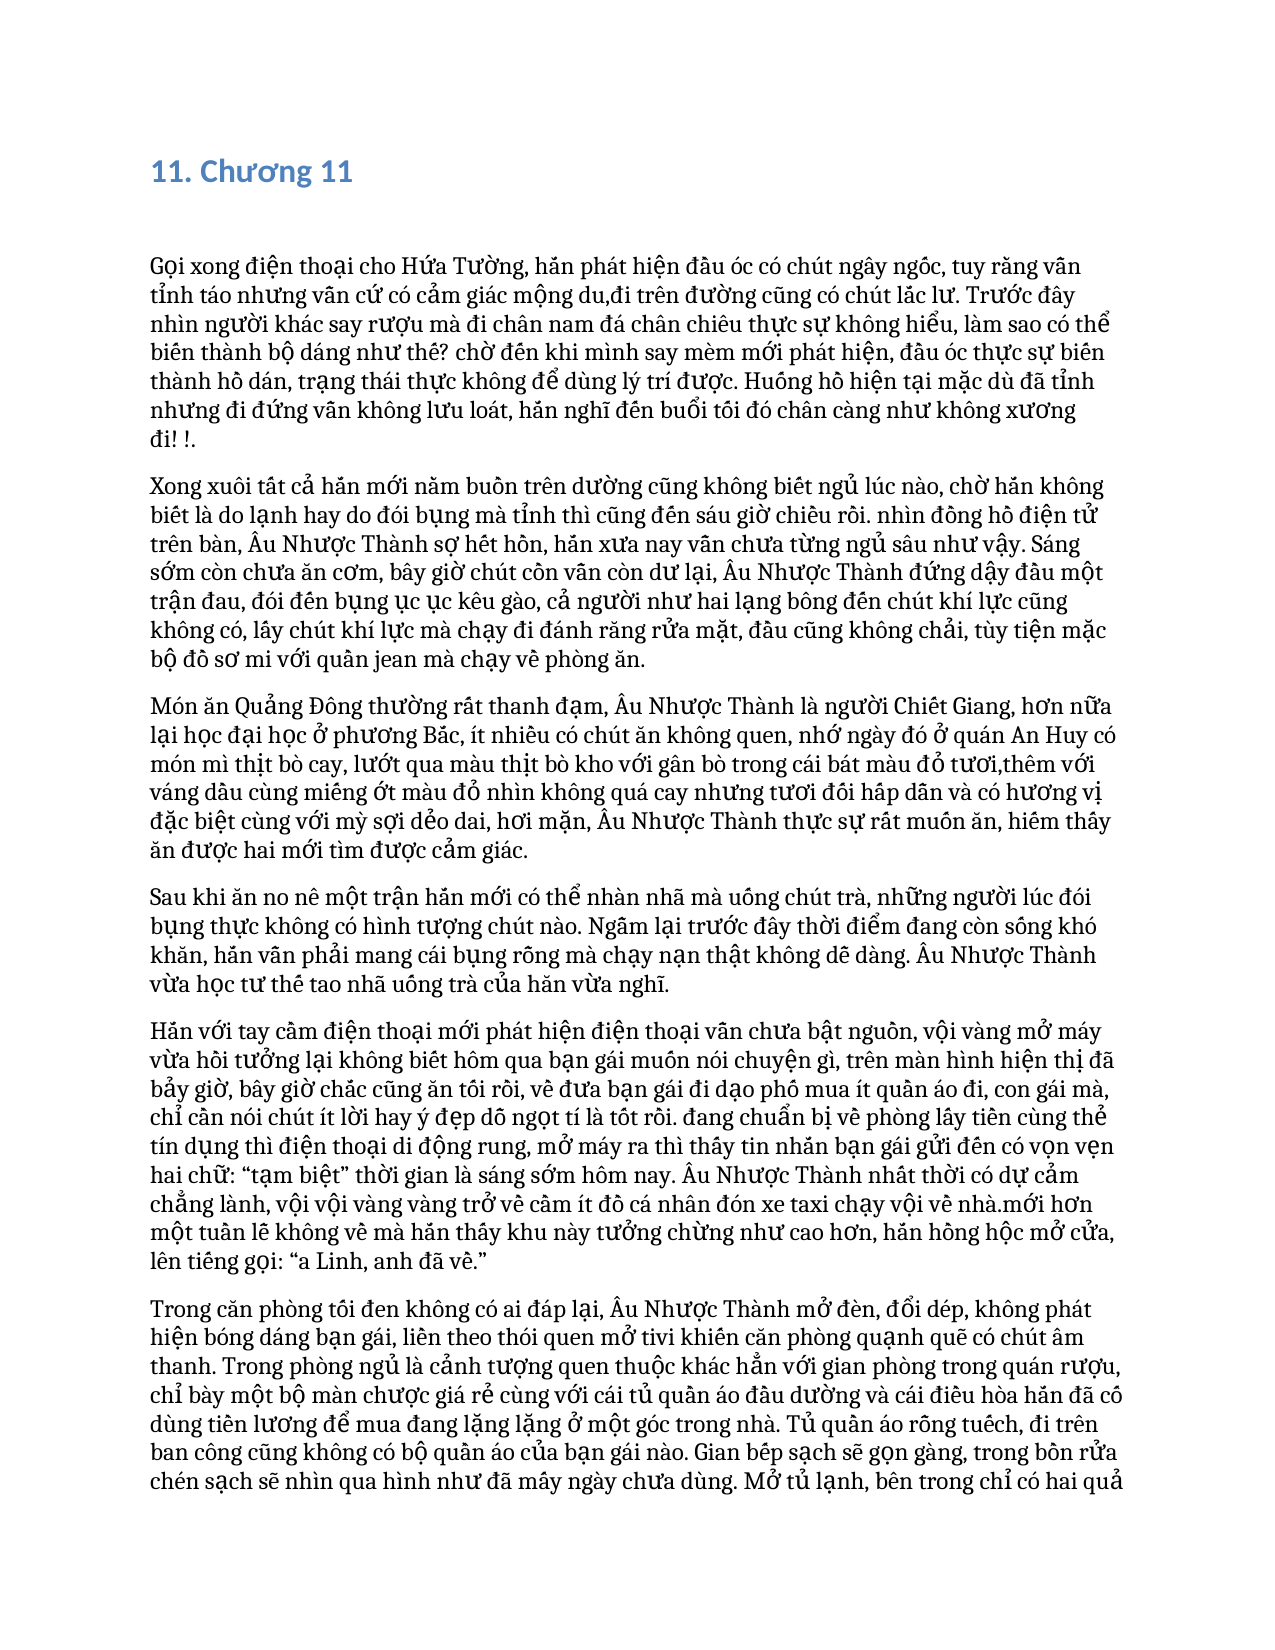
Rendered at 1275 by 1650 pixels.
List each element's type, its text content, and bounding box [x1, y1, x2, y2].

text Xong xuôi tất cả hắn mới nằm buồn trên dường cũng không biết ngủ lúc nào, chờ hắn không biết là do lạnh hay do đói bụng mà tỉnh thì cũng đến sáu giờ chiều rồi. nhìn đồng hồ điện tử trên bàn, Âu Nhược Thành sợ hết hồn, hắn xưa nay vẫn chưa từng ngủ sâu như vậy. Sáng sớm còn chưa ăn cơm, bây giờ chút cồn vẫn còn dư lại, Âu Nhược Thành đứng dậy đầu một trận đau, đói đến bụng ục ục kêu gào, cả người như hai lạng bông đến chút khí lực cũng không có, lấy chút khí lực mà chạy đi đánh răng rửa mặt, đầu cũng không chải, tùy tiện mặc bộ đồ sơ mi với quần jean mà chạy về phòng ăn. [150, 472, 1125, 673]
text Hắn với tay cầm điện thoại mới phát hiện điện thoại vẫn chưa bật nguồn, vội vàng mở máy vừa hồi tưởng lại không biết hôm qua bạn gái muốn nói chuyện gì, trên màn hình hiện thị đã bảy giờ, bây giờ chắc cũng ăn tối rồi, về đưa bạn gái đi dạo phố mua ít quần áo đi, con gái mà, chỉ cần nói chút ít lời hay ý đẹp dỗ ngọt tí là tốt rồi. đang chuẩn bị về phòng lấy tiền cùng thẻ tín dụng thì điện thoại di động rung, mở máy ra thì thấy tin nhắn bạn gái gửi đến có vọn vẹn hai chữ: “tạm biệt” thời gian là sáng sớm hôm nay. Âu Nhược Thành nhất thời có dự cảm chẳng lành, vội vội vàng vàng trở về cầm ít đồ cá nhân đón xe taxi chạy vội về nhà.mới hơn một tuần lễ không về mà hắn thấy khu này tưởng chừng như cao hơn, hắn hồng hộc mở cửa, lên tiếng gọi: “a Linh, anh đã về.” [150, 1017, 1125, 1276]
text Món ăn Quảng Đông thường rất thanh đạm, Âu Nhược Thành là người Chiết Giang, hơn nữa lại học đại học ở phương Bắc, ít nhiều có chút ăn không quen, nhớ ngày đó ở quán An Huy có món mì thịt bò cay, lướt qua màu thịt bò kho với gân bò trong cái bát màu đỏ tươi,thêm với váng dầu cùng miếng ớt màu đỏ nhìn không quá cay nhưng tươi đối hấp dẫn và có hương vị đặc biệt cùng với mỳ sợi dẻo dai, hơi mặn, Âu Nhược Thành thực sự rất muốn ăn, hiếm thấy ăn được hai mới tìm được cảm giác. [150, 692, 1125, 864]
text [150, 1294, 1125, 1496]
text Sau khi ăn no nê một trận hắn mới có thể nhàn nhã mà uống chút trà, những người lúc đói bụng thực không có hình tượng chút nào. Ngẫm lại trước đây thời điểm đang còn sống khó khăn, hắn vẫn phải mang cái bụng rỗng mà chạy nạn thật không dễ dàng. Âu Nhược Thành vừa học tư thế tao nhã uống trà của hăn vừa nghĩ. [150, 883, 1125, 998]
text Gọi xong điện thoại cho Hứa Tường, hắn phát hiện đầu óc có chút ngây ngốc, tuy rằng vẫn tỉnh táo nhưng vẫn cứ có cảm giác mộng du,đi trên đường cũng có chút lắc lư. Trước đây nhìn người khác say rượu mà đi chân nam đá chân chiêu thực sự không hiểu, làm sao có thể biến thành bộ dáng như thế? chờ đến khi mình say mèm mới phát hiện, đầu óc thực sự biến thành hồ dán, trạng thái thực không để dùng lý trí được. Huống hồ hiện tại mặc dù đã tỉnh nhưng đi đứng vẫn không lưu loát, hắn nghĩ đến buổi tối đó chân càng như không xương đi! !. [150, 194, 1125, 453]
subtitle 11. Chương 11 [150, 150, 1125, 191]
